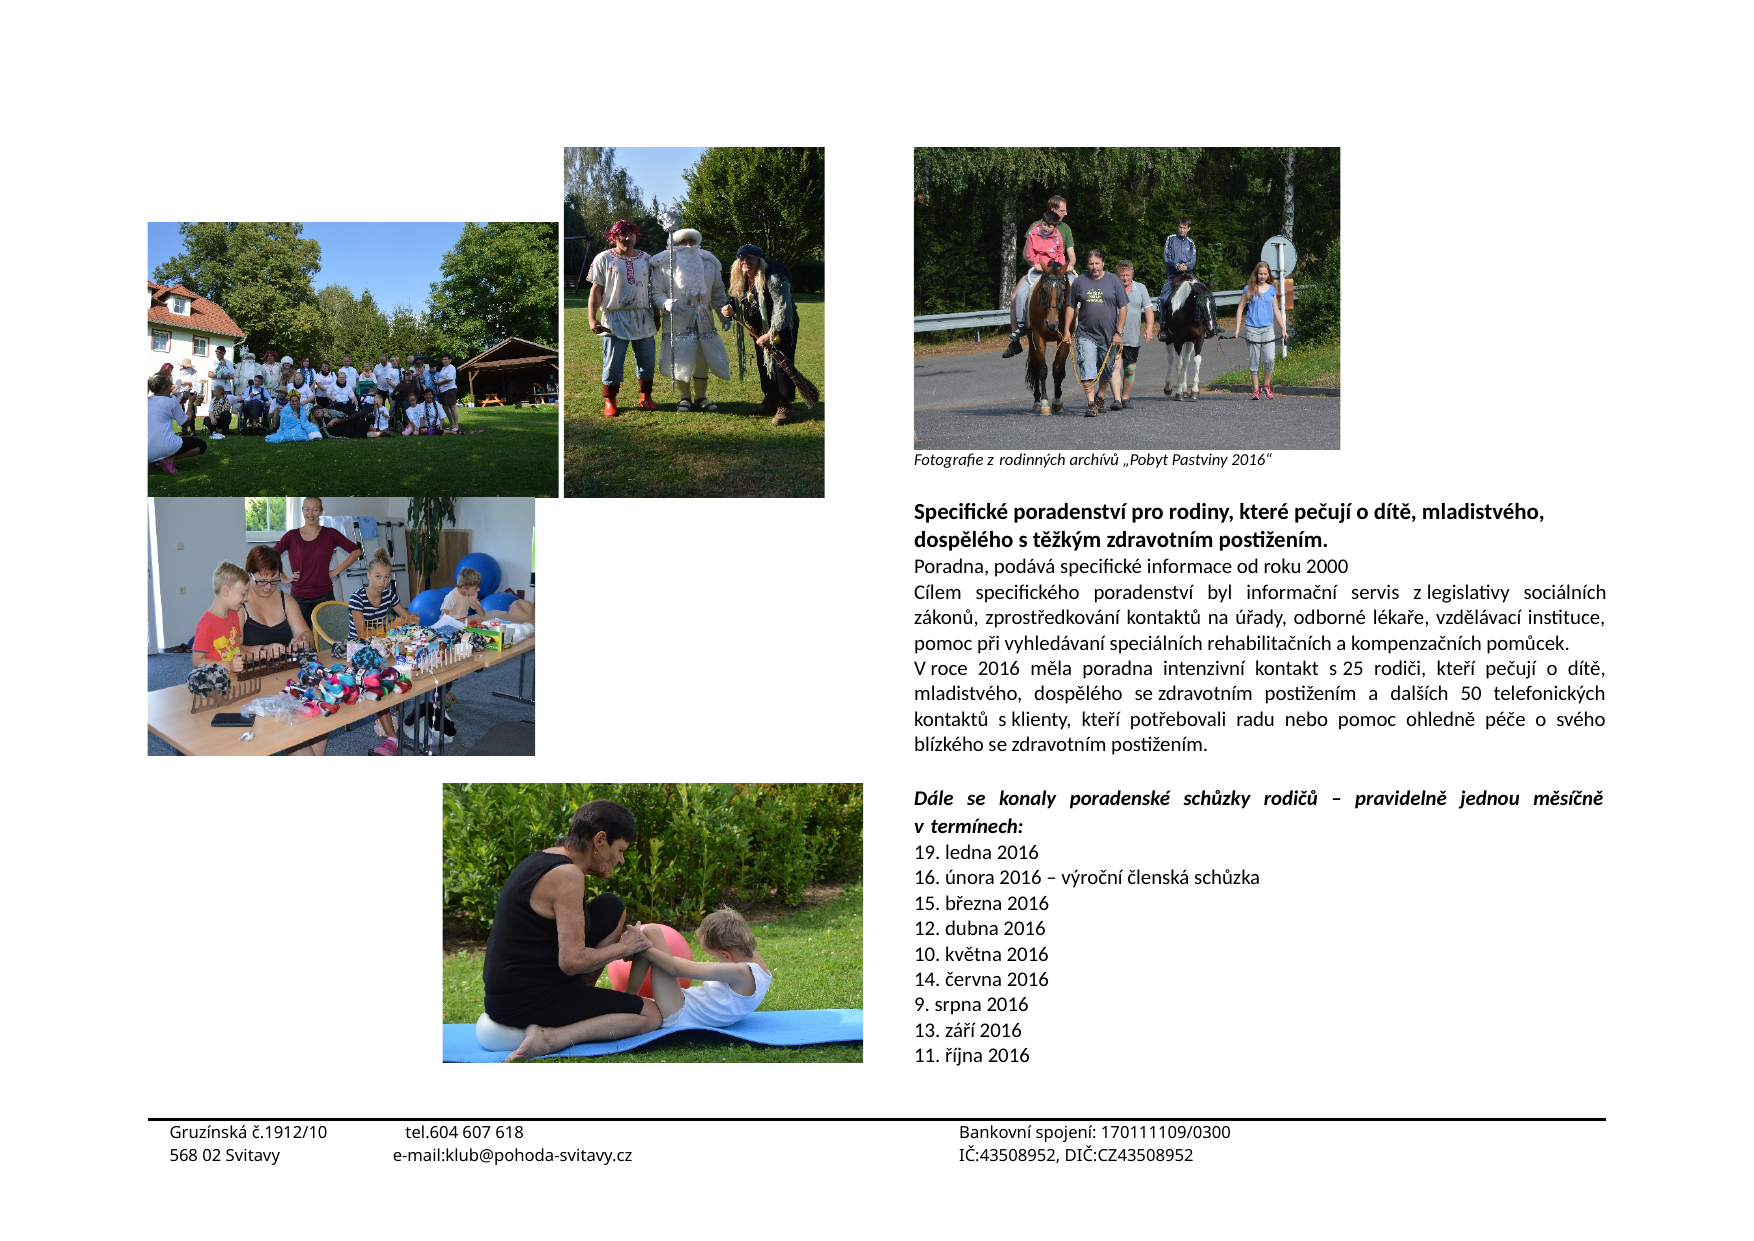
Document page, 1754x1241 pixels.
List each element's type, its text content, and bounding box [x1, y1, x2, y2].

text 19. ledna 2016 [914, 839, 1606, 864]
picture [442, 783, 864, 1063]
picture [147, 222, 559, 756]
text 9. srpna 2016 [914, 992, 1606, 1017]
text 10. května 2016 [914, 941, 1606, 966]
text 14. června 2016 [914, 966, 1606, 992]
text 16. února 2016 – výroční členská schůzka 15. března 2016 [914, 864, 1606, 915]
text Poradna, podává specifické informace od roku 2000 [914, 553, 1606, 579]
text 13. září 2016 [914, 1017, 1606, 1042]
picture [913, 147, 1341, 450]
text 12. dubna 2016 [914, 915, 1606, 941]
picture [563, 147, 825, 498]
text Specifické poradenství pro rodiny, které pečují o dítě, mladistvého, dospělého s těžkým zdravotním postižením. [914, 497, 1606, 553]
text Fotografie z rodinných archívů „Pobyt Pastviny 2016“ [914, 449, 1606, 469]
text 11. října 2016 [914, 1042, 1606, 1068]
text V roce 2016 měla poradna intenzivní kontakt s 25 rodiči, kteří pečují o dítě, mladistvého, dospělého se zdravotním postižením a dalších 50 telefonických kontaktů s klienty, kteří potřebovali radu nebo pomoc ohledně péče o svého blízkého se zdravotním postižením. [914, 655, 1606, 757]
text Cílem specifického poradenství byl informační servis z legislativy sociálních zákonů, zprostředkování kontaktů na úřady, odborné lékaře, vzdělávací instituce, pomoc při vyhledávaní speciálních rehabilitačních a kompenzačních pomůcek. [914, 579, 1606, 655]
text Dále se konaly poradenské schůzky rodičů – pravidelně jednou měsíčně v termínech: [914, 785, 1606, 839]
